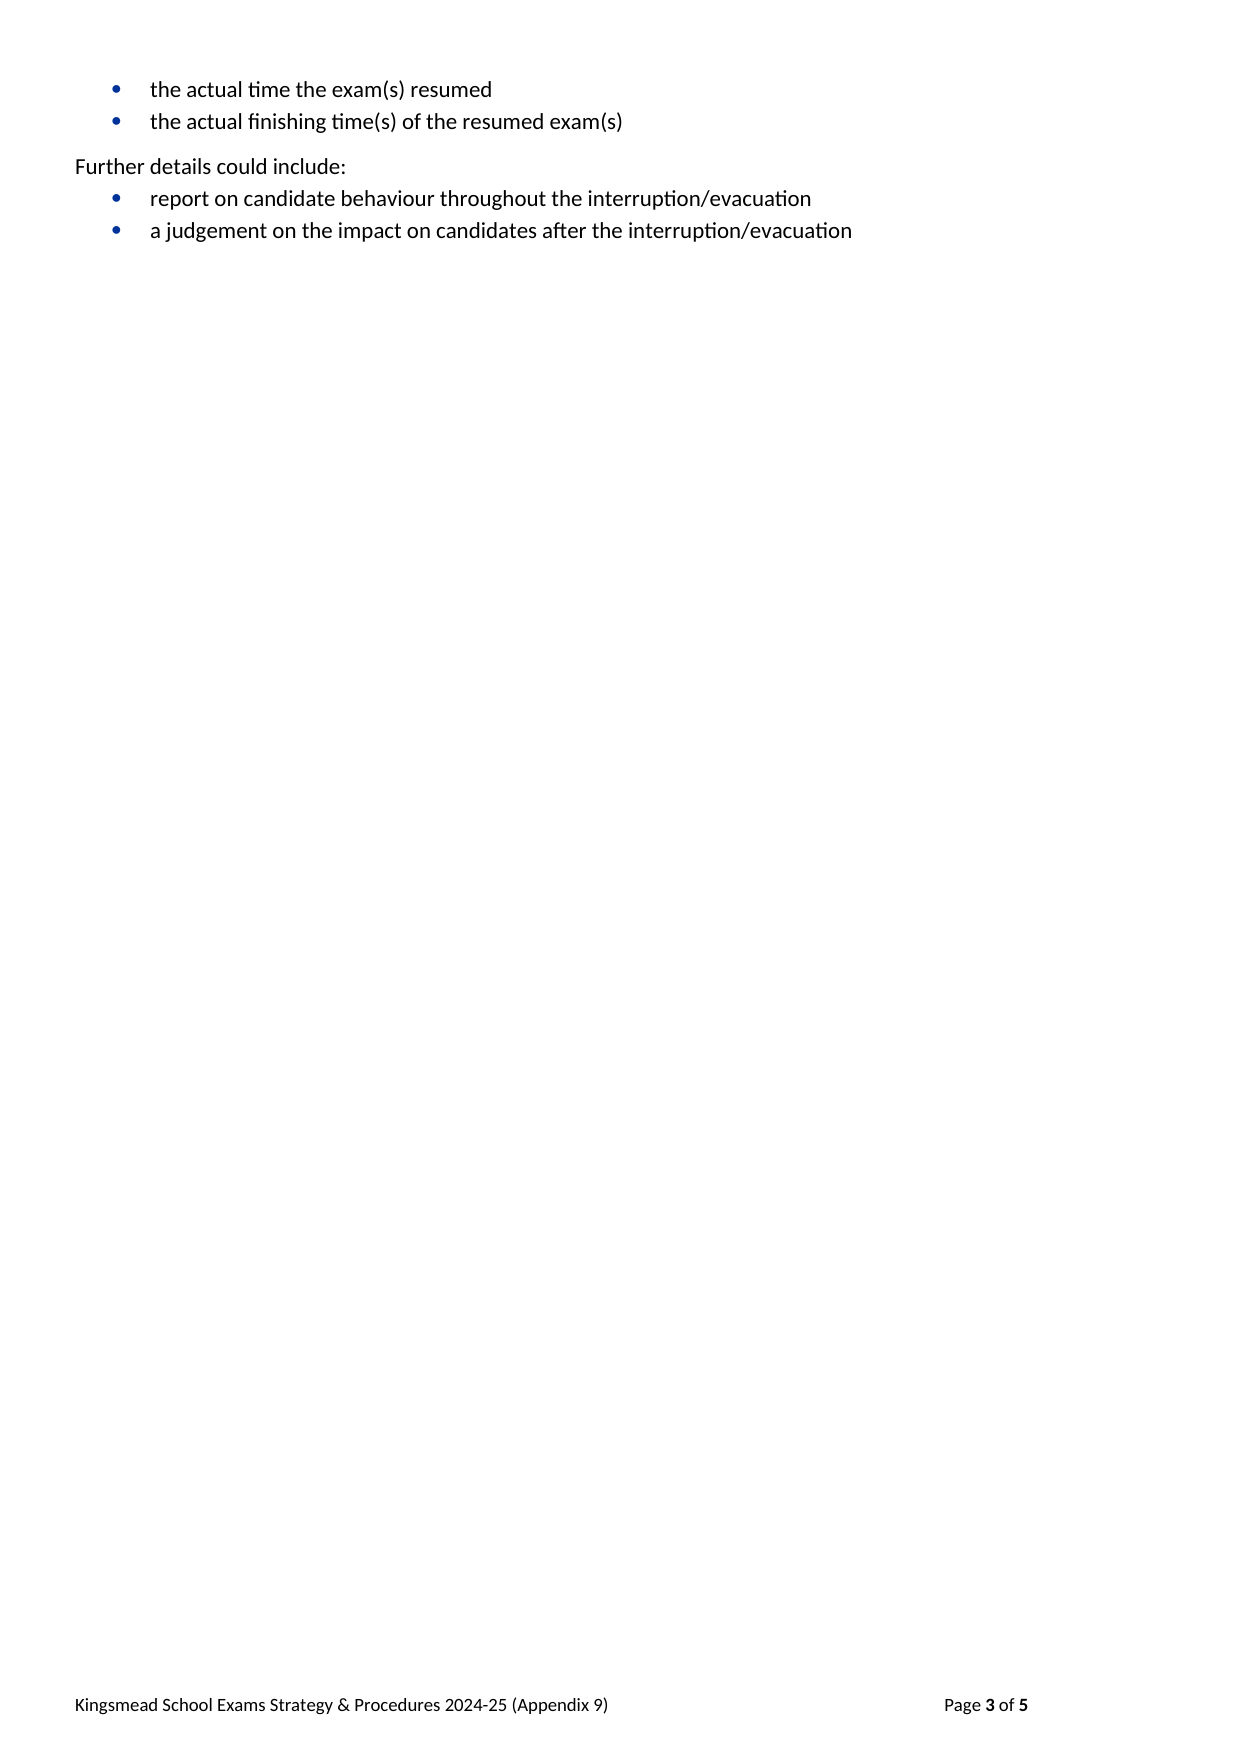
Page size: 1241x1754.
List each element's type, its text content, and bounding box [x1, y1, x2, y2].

list the actual time the exam(s) resumed [112, 75, 1122, 103]
text Further details could include: [75, 152, 1122, 180]
list the actual finishing time(s) of the resumed exam(s) [112, 107, 1122, 135]
list report on candidate behaviour throughout the interruption/evacuation [112, 184, 1122, 212]
list a judgement on the impact on candidates after the interruption/evacuation [112, 216, 1122, 244]
